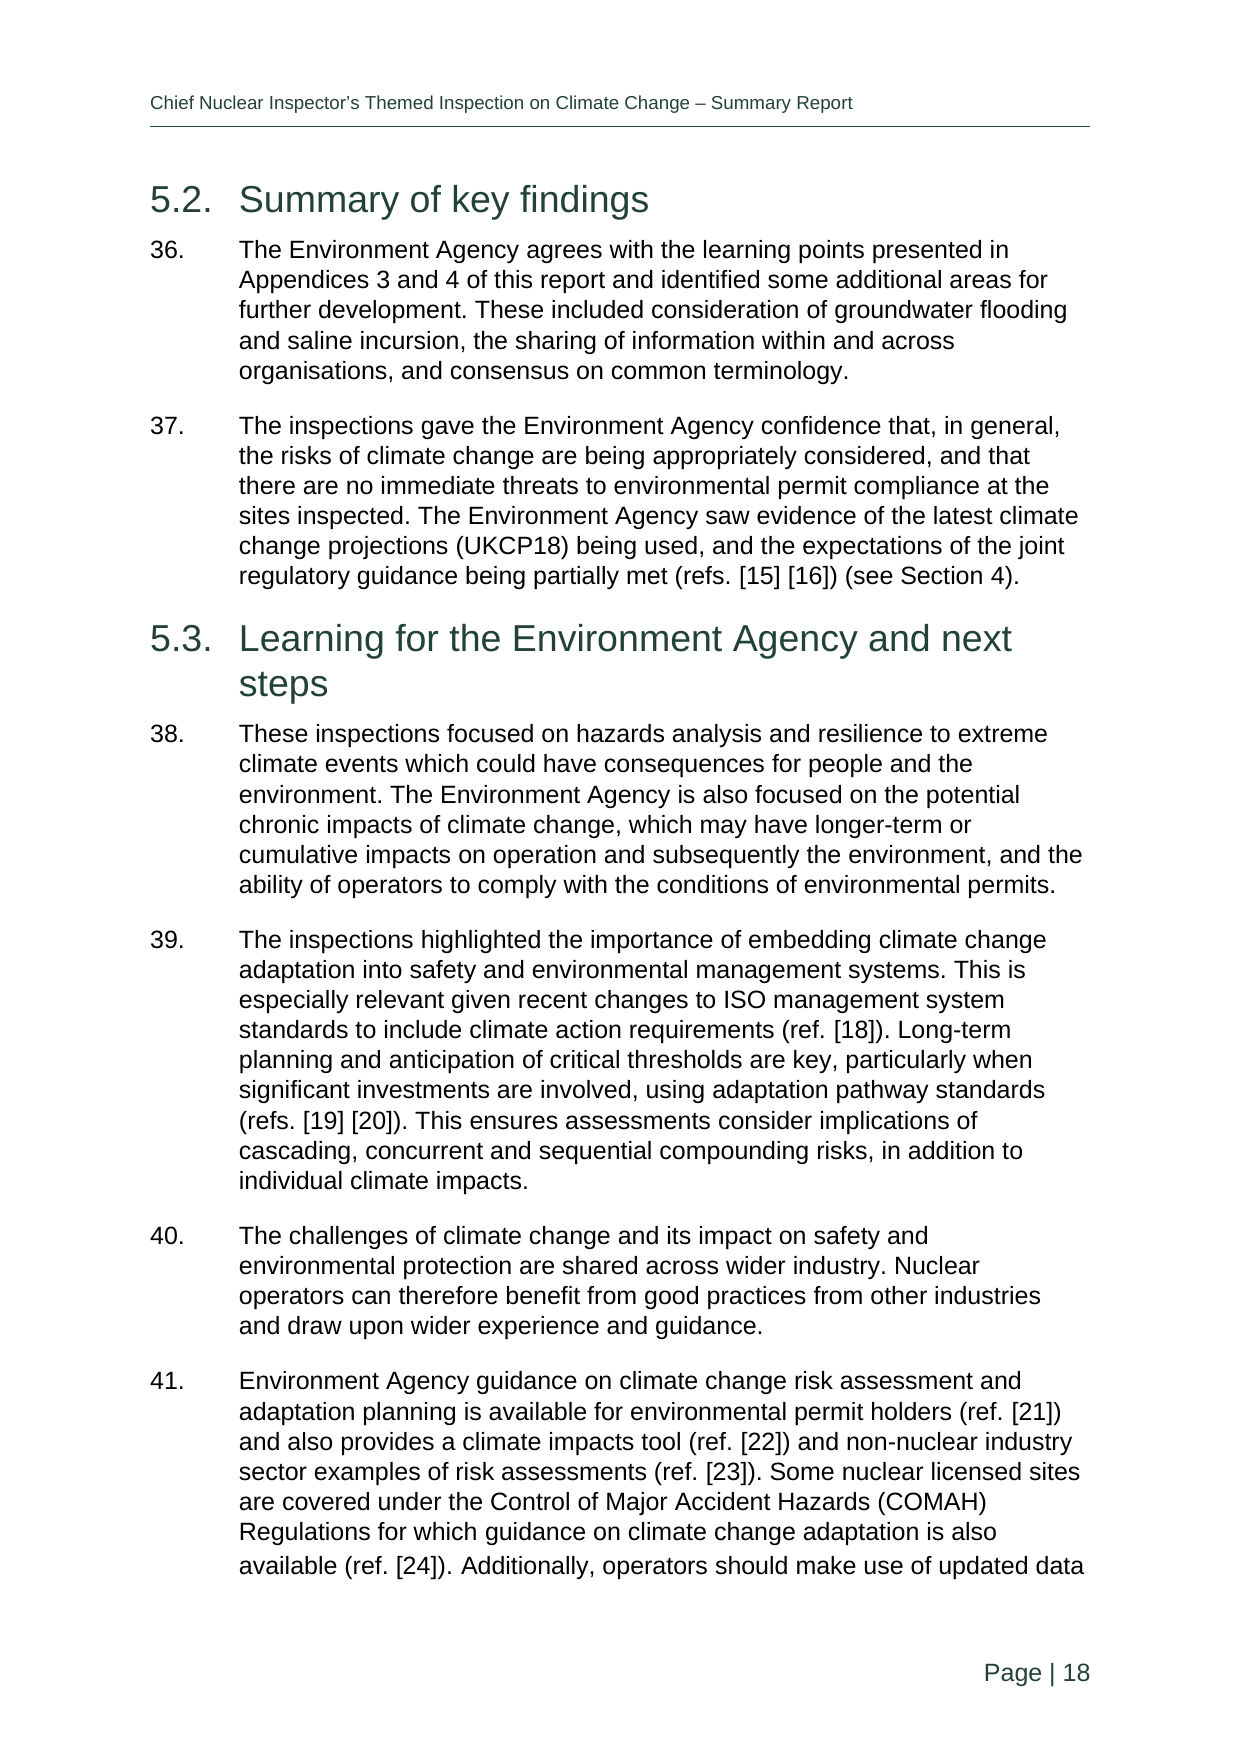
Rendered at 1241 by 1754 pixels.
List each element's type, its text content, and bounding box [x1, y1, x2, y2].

text The challenges of climate change and its impact on safety and environmental protection are shared across wider industry. Nuclear operators can therefore benefit from good practices from other industries and draw upon wider experience and guidance. [150, 1221, 1090, 1340]
subtitle Learning for the Environment Agency and next steps [150, 616, 1090, 705]
text These inspections focused on hazards analysis and resilience to extreme climate events which could have consequences for people and the environment. The Environment Agency is also focused on the potential chronic impacts of climate change, which may have longer-term or cumulative impacts on operation and subsequently the environment, and the ability of operators to comply with the conditions of environmental permits. [150, 719, 1090, 899]
text The Environment Agency agrees with the learning points presented in Appendices 3 and 4 of this report and identified some additional areas for further development. These included consideration of groundwater flooding and saline incursion, the sharing of information within and across organisations, and consensus on common terminology. [150, 235, 1090, 384]
subtitle Summary of key findings [150, 178, 1090, 221]
text The inspections gave the Environment Agency confidence that, in general, the risks of climate change are being appropriately considered, and that there are no immediate threats to environmental permit compliance at the sites inspected. The Environment Agency saw evidence of the latest climate change projections (UKCP18) being used, and the expectations of the joint regulatory guidance being partially met (refs. ) (see Section ‎‎4). [150, 411, 1090, 590]
text The inspections highlighted the importance of embedding climate change adaptation into safety and environmental management systems. This is especially relevant given recent changes to ISO management system standards to include climate action requirements (ref.). Long-term planning and anticipation of critical thresholds are key, particularly when significant investments are involved, using adaptation pathway standards (refs. ). This ensures assessments consider implications of cascading, concurrent and sequential compounding risks, in addition to individual climate impacts. [150, 925, 1090, 1194]
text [150, 1366, 1090, 1581]
